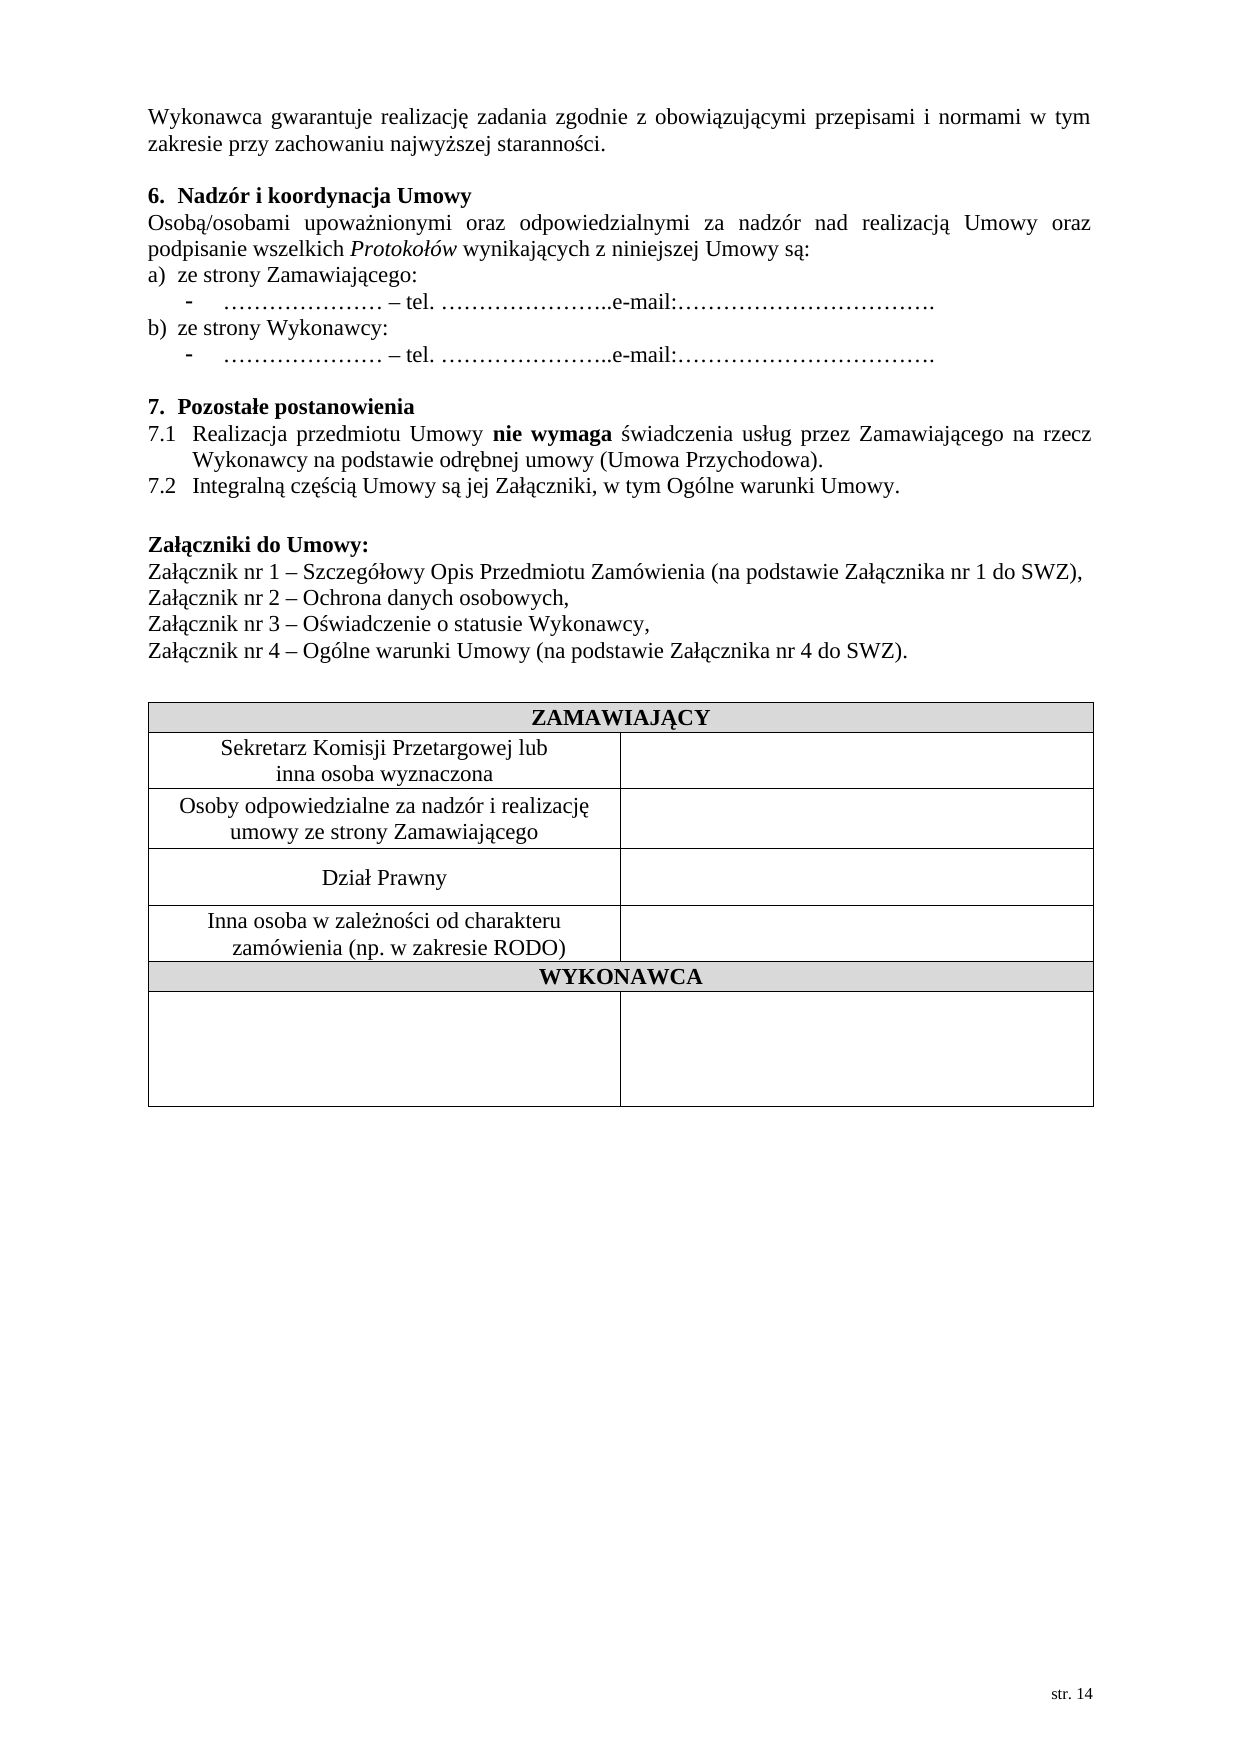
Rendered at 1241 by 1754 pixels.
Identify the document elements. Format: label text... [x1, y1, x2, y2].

table_cell Dział Prawny [149, 849, 620, 905]
list ………………… – tel. …………………..e-mail:……………………………. [185, 341, 1093, 367]
text Załącznik nr 4 – Ogólne warunki Umowy (na podstawie Załącznika nr 4 do SWZ). [148, 637, 1093, 663]
list Pozostałe postanowienia [148, 393, 1093, 420]
text Załącznik nr 2 – Ochrona danych osobowych, [148, 584, 1093, 610]
list Nadzór i koordynacja Umowy [148, 182, 1093, 209]
subtitle Załączniki do Umowy: [148, 531, 1093, 558]
table_cell [621, 849, 1093, 905]
text Załącznik nr 1 – Szczegółowy Opis Przedmiotu Zamówienia (na podstawie Załącznika nr 1 do SWZ), [148, 558, 1093, 584]
table_cell [621, 992, 1093, 1106]
table_cell [621, 789, 1093, 848]
table_cell WYKONAWCA [149, 962, 1093, 991]
list ze strony Zamawiającego: [148, 262, 1093, 288]
table_cell Osoby odpowiedzialne za nadzór i realizację umowy ze strony Zamawiającego [149, 789, 620, 848]
list ze strony Wykonawcy: [148, 314, 1093, 341]
table_cell [621, 906, 1093, 961]
text Osobą/osobami upoważnionymi oraz odpowiedzialnymi za nadzór nad realizacją Umowy oraz podpisanie wszelkich Protokołów wynikających z niniejszej Umowy są: [148, 209, 1093, 262]
table_cell Inna osoba w zależności od charakteru zamówienia (np. w zakresie RODO) [149, 906, 620, 961]
text Załącznik nr 3 – Oświadczenie o statusie Wykonawcy, [148, 610, 1093, 637]
table_cell [149, 992, 620, 1106]
text 7.2 Integralną częścią Umowy są jej Załączniki, w tym Ogólne warunki Umowy. [148, 472, 1093, 499]
text Wykonawca gwarantuje realizację zadania zgodnie z obowiązującymi przepisami i normami w tym zakresie przy zachowaniu najwyższej staranności. [148, 103, 1093, 156]
text 7.1 Realizacja przedmiotu Umowy nie wymaga świadczenia usług przez Zamawiającego na rzecz Wykonawcy na podstawie odrębnej umowy (Umowa Przychodowa). [148, 420, 1093, 472]
list ………………… – tel. …………………..e-mail:……………………………. [185, 288, 1093, 314]
table_header ZAMAWIAJĄCY [149, 703, 1093, 732]
table_cell Sekretarz Komisji Przetargowej lub inna osoba wyznaczona [149, 733, 620, 788]
table_cell [621, 733, 1093, 788]
